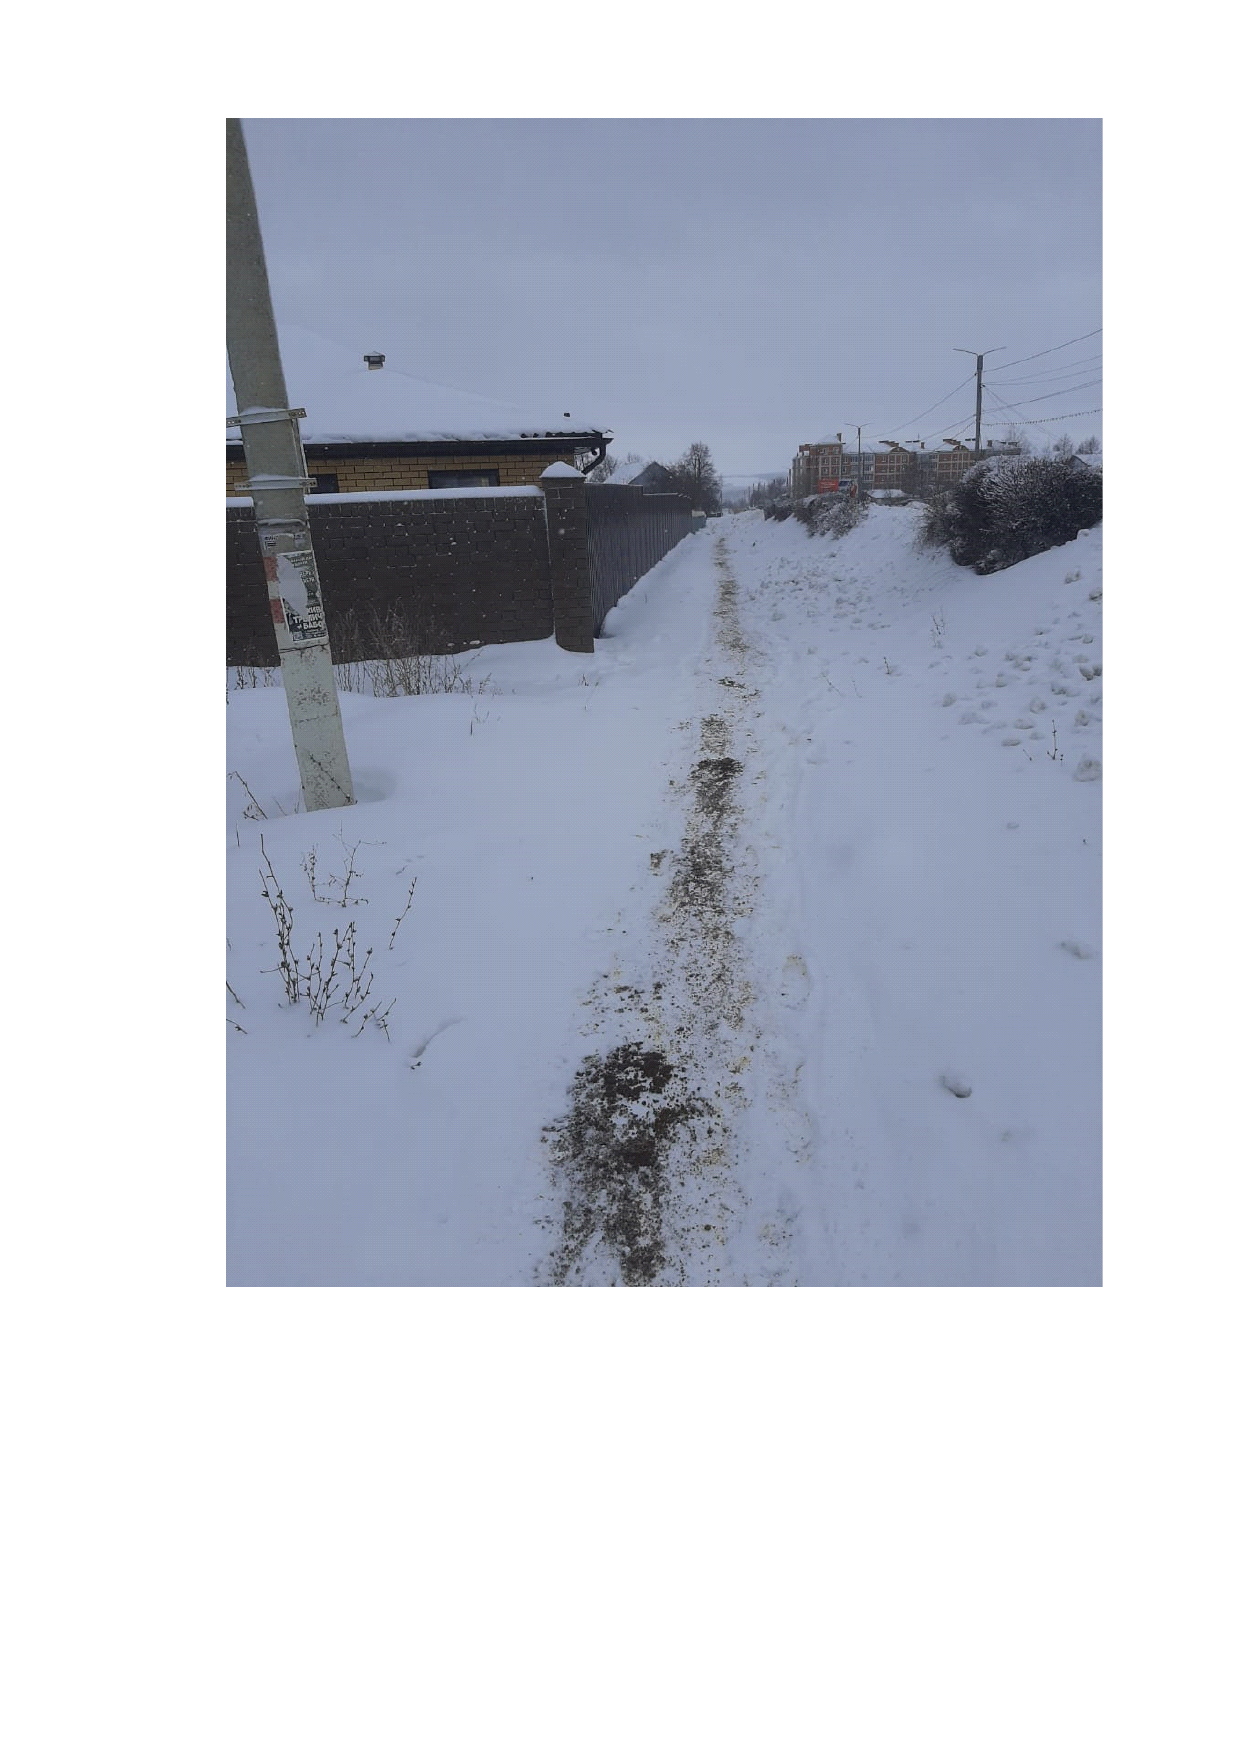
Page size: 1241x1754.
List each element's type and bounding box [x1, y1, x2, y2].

picture [226, 118, 1103, 1287]
